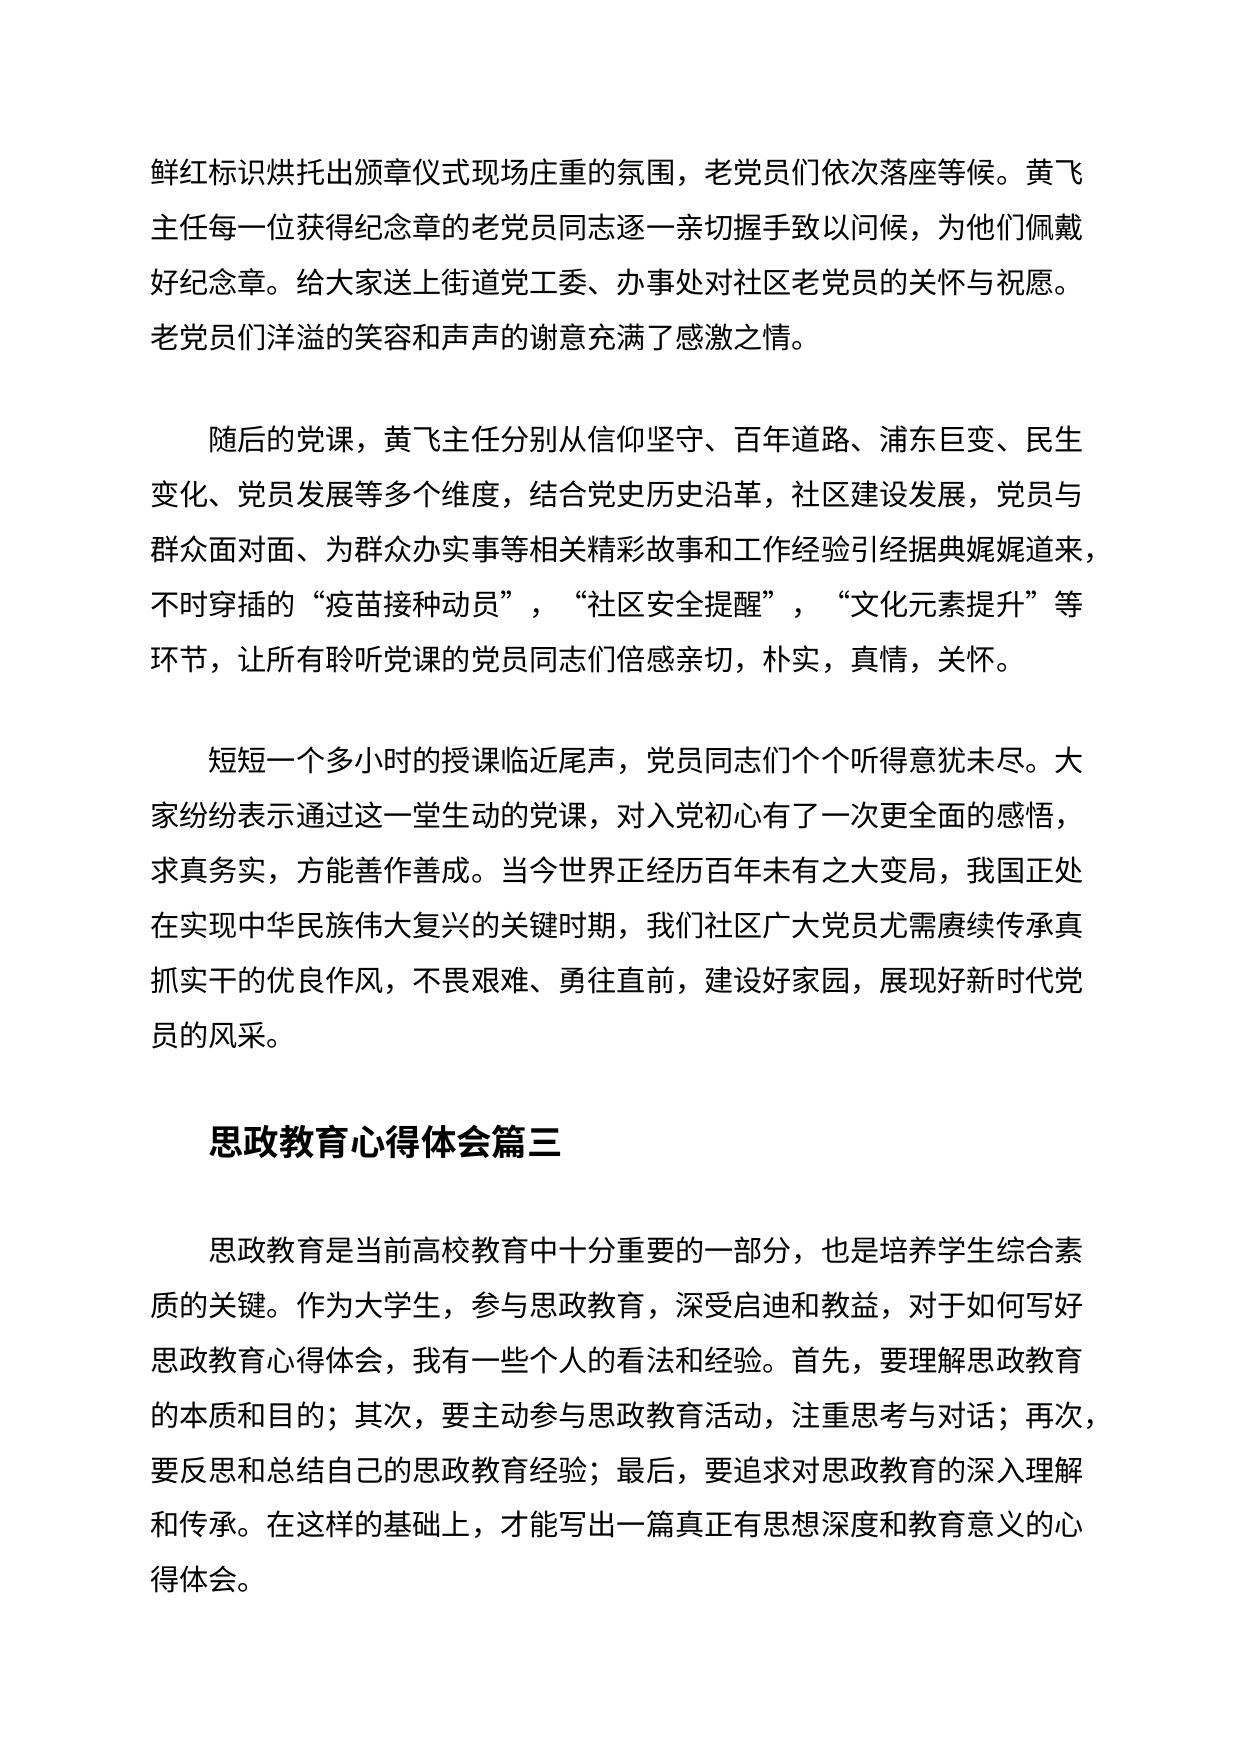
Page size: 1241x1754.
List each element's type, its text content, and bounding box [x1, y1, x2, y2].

text 思政教育心得体会篇三 [150, 1114, 1090, 1165]
text 短短一个多小时的授课临近尾声，党员同志们个个听得意犹未尽。大家纷纷表示通过这一堂生动的党课，对入党初心有了一次更全面的感悟，求真务实，方能善作善成。当今世界正经历百年未有之大变局，我国正处在实现中华民族伟大复兴的关键时期，我们社区广大党员尤需赓续传承真抓实干的优良作风，不畏艰难、勇往直前，建设好家园，展现好新时代党员的风采。 [150, 738, 1090, 1054]
text 随后的党课，黄飞主任分别从信仰坚守、百年道路、浦东巨变、民生变化、党员发展等多个维度，结合党史历史沿革，社区建设发展，党员与群众面对面、为群众办实事等相关精彩故事和工作经验引经据典娓娓道来，不时穿插的“疫苗接种动员”，“社区安全提醒”，“文化元素提升”等环节，让所有聆听党课的党员同志们倍感亲切，朴实，真情，关怀。 [150, 416, 1090, 678]
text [150, 150, 1090, 357]
text 思政教育是当前高校教育中十分重要的一部分，也是培养学生综合素质的关键。作为大学生，参与思政教育，深受启迪和教益，对于如何写好思政教育心得体会，我有一些个人的看法和经验。首先，要理解思政教育的本质和目的；其次，要主动参与思政教育活动，注重思考与对话；再次，要反思和总结自己的思政教育经验；最后，要追求对思政教育的深入理解和传承。在这样的基础上，才能写出一篇真正有思想深度和教育意义的心得体会。 [150, 1227, 1090, 1599]
